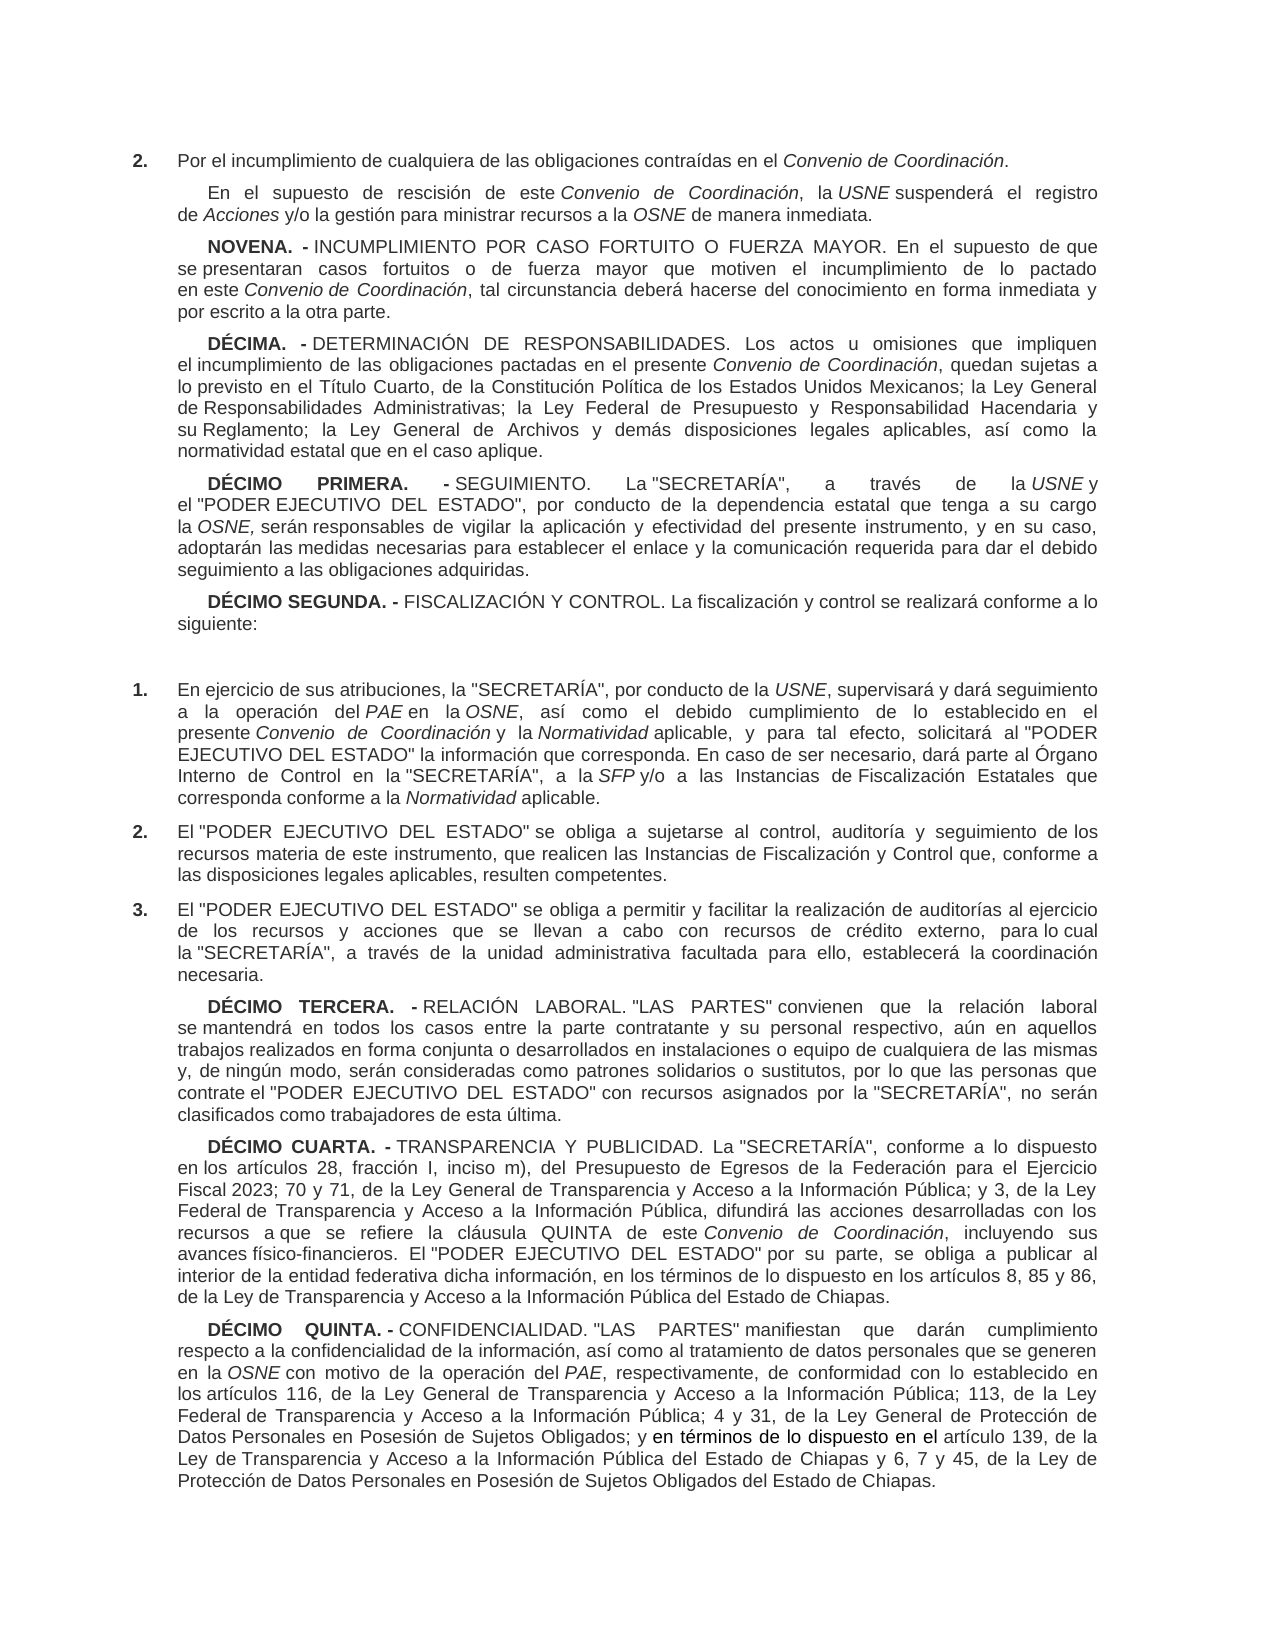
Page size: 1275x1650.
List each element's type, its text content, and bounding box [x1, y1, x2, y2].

text NOVENA. - INCUMPLIMIENTO POR CASO FORTUITO O FUERZA MAYOR. En el supuesto de que se presentaran casos fortuitos o de fuerza mayor que motiven el incumplimiento de lo pactado en este Convenio de Coordinación, tal circunstancia deberá hacerse del conocimiento en forma inmediata y por escrito a la otra parte. [177, 236, 1098, 322]
text 2. El "PODER EJECUTIVO DEL ESTADO" se obliga a sujetarse al control, auditoría y seguimiento de los recursos materia de este instrumento, que realicen las Instancias de Fiscalización y Control que, conforme a las disposiciones legales aplicables, resulten competentes. [132, 819, 1098, 886]
text 2. Por el incumplimiento de cualquiera de las obligaciones contraídas en el Convenio de Coordinación. [132, 148, 1098, 172]
text DÉCIMO PRIMERA. - SEGUIMIENTO. La "SECRETARÍA", a través de la USNE y el "PODER EJECUTIVO DEL ESTADO", por conducto de la dependencia estatal que tenga a su cargo la OSNE, serán responsables de vigilar la aplicación y efectividad del presente instrumento, y en su caso, adoptarán las medidas necesarias para establecer el enlace y la comunicación requerida para dar el debido seguimiento a las obligaciones adquiridas. [177, 472, 1098, 580]
text En el supuesto de rescisión de este Convenio de Coordinación, la USNE suspenderá el registro de Acciones y/o la gestión para ministrar recursos a la OSNE de manera inmediata. [177, 182, 1098, 225]
text DÉCIMO SEGUNDA. - FISCALIZACIÓN Y CONTROL. La fiscalización y control se realizará conforme a lo siguiente: [177, 591, 1098, 634]
text DÉCIMO QUINTA. - CONFIDENCIALIDAD. "LAS PARTES" manifiestan que darán cumplimiento respecto a la confidencialidad de la información, así como al tratamiento de datos personales que se generen en la OSNE con motivo de la operación del PAE, respectivamente, de conformidad con lo establecido en los artículos 116, de la Ley General de Transparencia y Acceso a la Información Pública; 113, de la Ley Federal de Transparencia y Acceso a la Información Pública; 4 y 31, de la Ley General de Protección de Datos Personales en Posesión de Sujetos Obligados; y en términos de lo dispuesto en el artículo 139, de la Ley de Transparencia y Acceso a la Información Pública del Estado de Chiapas y 6, 7 y 45, de la Ley de Protección de Datos Personales en Posesión de Sujetos Obligados del Estado de Chiapas. [177, 1318, 1098, 1491]
text 1. En ejercicio de sus atribuciones, la "SECRETARÍA", por conducto de la USNE, supervisará y dará seguimiento a la operación del PAE en la OSNE, así como el debido cumplimiento de lo establecido en el presente Convenio de Coordinación y la Normatividad aplicable, y para tal efecto, solicitará al "PODER EJECUTIVO DEL ESTADO" la información que corresponda. En caso de ser necesario, dará parte al Órgano Interno de Control en la "SECRETARÍA", a la SFP y/o a las Instancias de Fiscalización Estatales que corresponda conforme a la Normatividad aplicable. [132, 676, 1098, 808]
text DÉCIMO TERCERA. - RELACIÓN LABORAL. "LAS PARTES" convienen que la relación laboral se mantendrá en todos los casos entre la parte contratante y su personal respectivo, aún en aquellos trabajos realizados en forma conjunta o desarrollados en instalaciones o equipo de cualquiera de las mismas y, de ningún modo, serán consideradas como patrones solidarios o sustitutos, por lo que las personas que contrate el "PODER EJECUTIVO DEL ESTADO" con recursos asignados por la "SECRETARÍA", no serán clasificados como trabajadores de esta última. [177, 996, 1098, 1125]
text DÉCIMO CUARTA. - TRANSPARENCIA Y PUBLICIDAD. La "SECRETARÍA", conforme a lo dispuesto en los artículos 28, fracción I, inciso m), del Presupuesto de Egresos de la Federación para el Ejercicio Fiscal 2023; 70 y 71, de la Ley General de Transparencia y Acceso a la Información Pública; y 3, de la Ley Federal de Transparencia y Acceso a la Información Pública, difundirá las acciones desarrolladas con los recursos a que se refiere la cláusula QUINTA de este Convenio de Coordinación, incluyendo sus avances físico-financieros. El "PODER EJECUTIVO DEL ESTADO" por su parte, se obliga a publicar al interior de la entidad federativa dicha información, en los términos de lo dispuesto en los artículos 8, 85 y 86, de la Ley de Transparencia y Acceso a la Información Pública del Estado de Chiapas. [177, 1135, 1098, 1308]
text DÉCIMA. - DETERMINACIÓN DE RESPONSABILIDADES. Los actos u omisiones que impliquen el incumplimiento de las obligaciones pactadas en el presente Convenio de Coordinación, quedan sujetas a lo previsto en el Título Cuarto, de la Constitución Política de los Estados Unidos Mexicanos; la Ley General de Responsabilidades Administrativas; la Ley Federal de Presupuesto y Responsabilidad Hacendaria y su Reglamento; la Ley General de Archivos y demás disposiciones legales aplicables, así como la normatividad estatal que en el caso aplique. [177, 332, 1098, 462]
text 3. El "PODER EJECUTIVO DEL ESTADO" se obliga a permitir y facilitar la realización de auditorías al ejercicio de los recursos y acciones que se llevan a cabo con recursos de crédito externo, para lo cual la "SECRETARÍA", a través de la unidad administrativa facultada para ello, establecerá la coordinación necesaria. [132, 896, 1098, 985]
